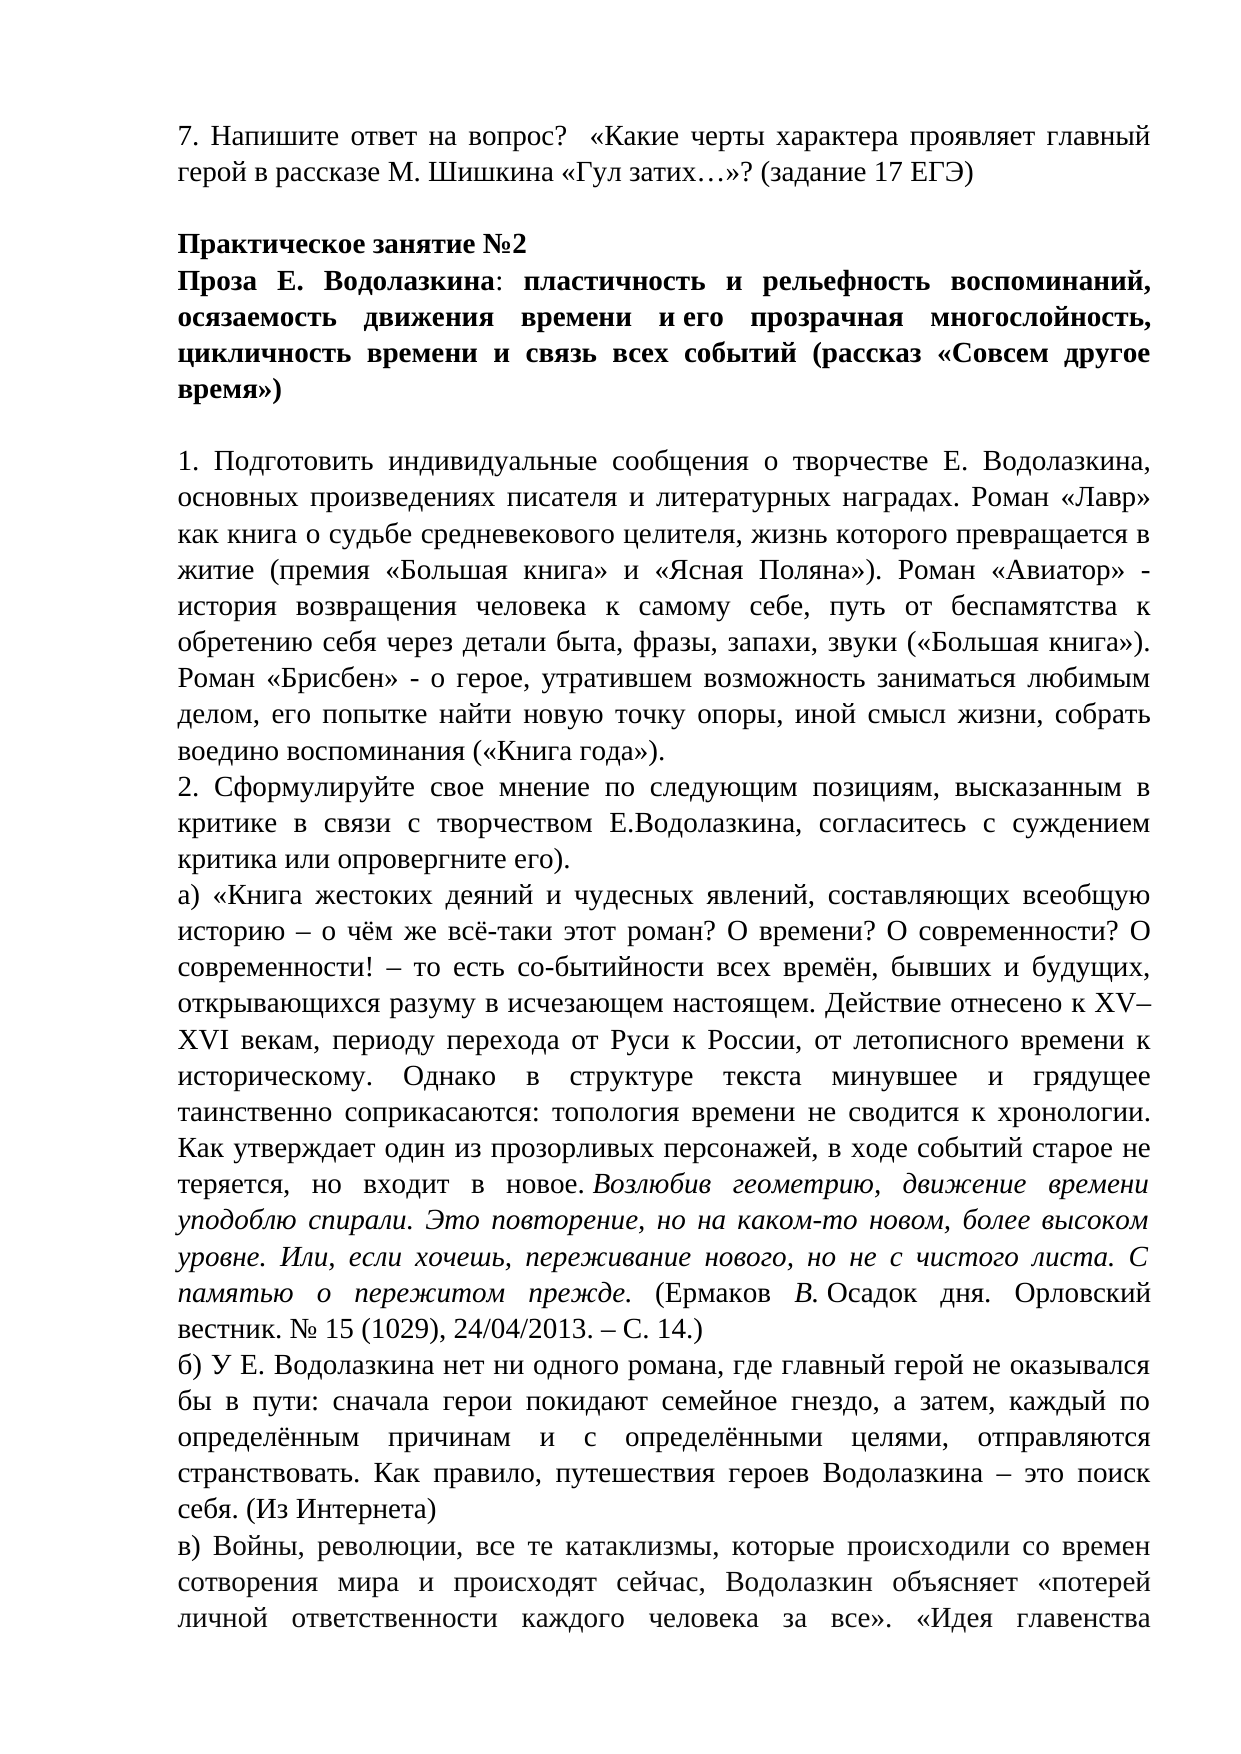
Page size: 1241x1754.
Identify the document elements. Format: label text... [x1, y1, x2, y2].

text Проза Е. Водолазкина: пластичность и рельефность воспоминаний, осязаемость движения времени и его прозрачная многослойность, цикличность времени и связь всех событий (рассказ «Совсем другое время») [177, 263, 1152, 405]
text 1. Подготовить индивидуальные сообщения о творчестве Е. Водолазкина, основных произведениях писателя и литературных наградах. Роман «Лавр» как книга о судьбе средневекового целителя, жизнь которого превращается в житие (премия «Большая книга» и «Ясная Поляна»). Роман «Авиатор» - история возвращения человека к самому себе, путь от беспамятства к обретению себя через детали быта, фразы, запахи, звуки («Большая книга»). Роман «Брисбен» - о герое, утратившем возможность заниматься любимым делом, его попытке найти новую точку опоры, иной смысл жизни, собрать воедино воспоминания («Книга года»). [177, 443, 1152, 766]
text 2. Сформулируйте свое мнение по следующим позициям, высказанным в критике в связи с творчеством Е.Водолазкина, согласитесь с суждением критика или опровергните его). [177, 769, 1152, 874]
text 7. Напишите ответ на вопрос? «Какие черты характера проявляет главный герой в рассказе М. Шишкина «Гул затих…»? (задание 17 ЕГЭ) [177, 118, 1152, 188]
text Практическое занятие №2 [177, 227, 1152, 260]
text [177, 1528, 1152, 1564]
text а) «Книга жестоких деяний и чудесных явлений, составляющих всеобщую историю – о чём же всё-таки этот роман? О времени? О современности? О современности! – то есть со-бытийности всех времён, бывших и будущих, открывающихся разуму в исчезающем настоящем. Действие отнесено к XV–XVI векам, периоду перехода от Руси к России, от летописного времени к историческому. Однако в структуре текста минувшее и грядущее таинственно соприкасаются: топология времени не сводится к хронологии. Как утверждает один из прозорливых персонажей, в ходе событий старое не теряется, но входит в новое. Возлюбив геометрию, движение времени уподоблю спирали. Это повторение, но на каком-то новом, более высоком уровне. Или, если хочешь, переживание нового, но не с чистого листа. С памятью о пережитом прежде. (Ермаков В. Осадок дня. Орловский вестник. № 15 (1029), 24/04/2013. – С. 14.) [177, 1164, 1152, 1281]
text б) У Е. Водолазкина нет ни одного романа, где главный герой не оказывался бы в пути: сначала герои покидают семейное гнездо, а затем, каждый по определённым причинам и с определёнными целями, отправляются странствовать. Как правило, путешествия героев Водолазкина – это поиск себя. (Из Интернета) [177, 1347, 1152, 1525]
